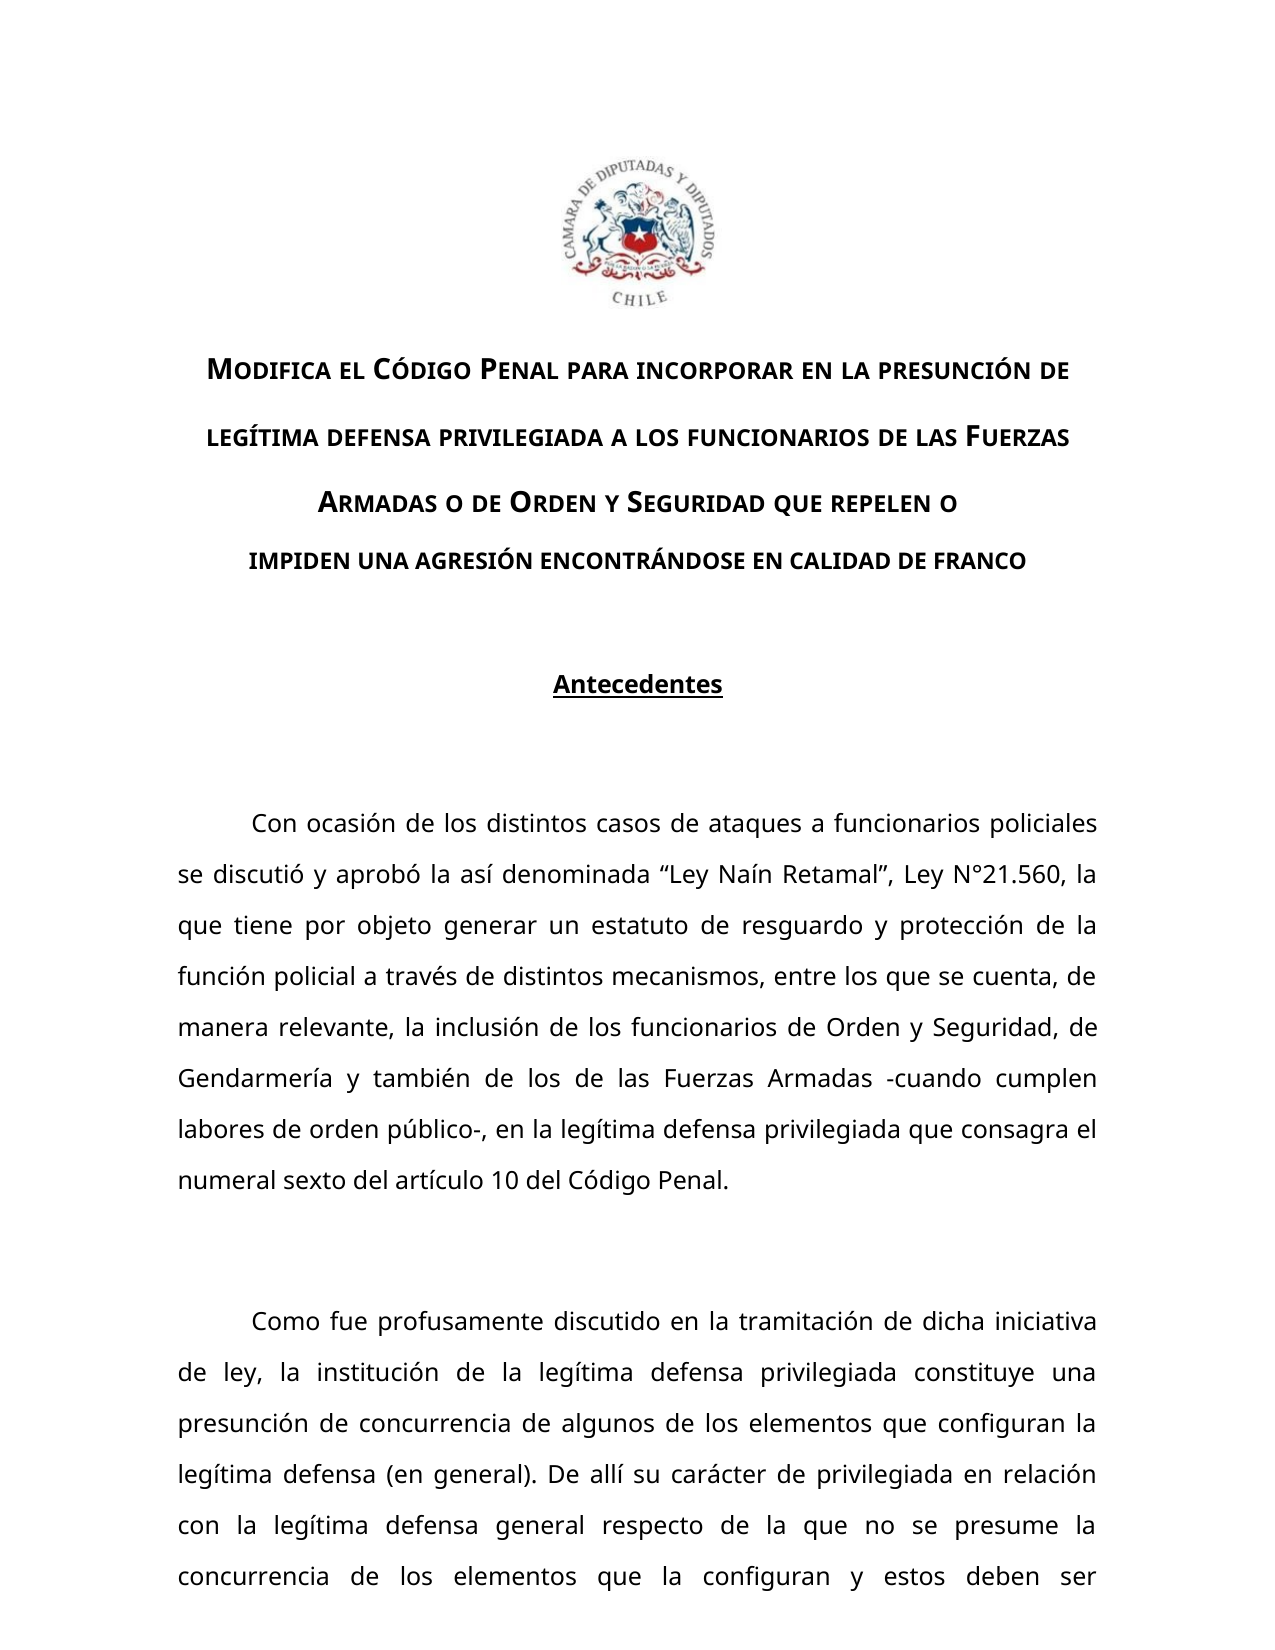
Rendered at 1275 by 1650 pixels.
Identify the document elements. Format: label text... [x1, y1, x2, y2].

title Modifica el Código Penal para incorporar en la presunción de legítima defensa privilegiada a los funcionarios de las Fuerzas Armadas o de Orden y Seguridad que repelen o [183, 348, 1092, 521]
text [177, 1304, 1098, 1593]
text Antecedentes [183, 667, 1092, 701]
text IMPIDEN UNA AGRESIÓN ENCONTRÁNDOSE EN CALIDAD DE FRANCO [218, 548, 1057, 575]
picture [561, 156, 722, 309]
text Con ocasión de los distintos casos de ataques a funcionarios policiales se discutió y aprobó la así denominada “Ley Naín Retamal”, Ley N°21.560, la que tiene por objeto generar un estatuto de resguardo y protección de la función policial a través de distintos mecanismos, entre los que se cuenta, de manera relevante, la inclusión de los funcionarios de Orden y Seguridad, de Gendarmería y también de los de las Fuerzas Armadas -cuando cumplen labores de orden público-, en la legítima defensa privilegiada que consagra el numeral sexto del artículo 10 del Código Penal. [177, 806, 1098, 1197]
